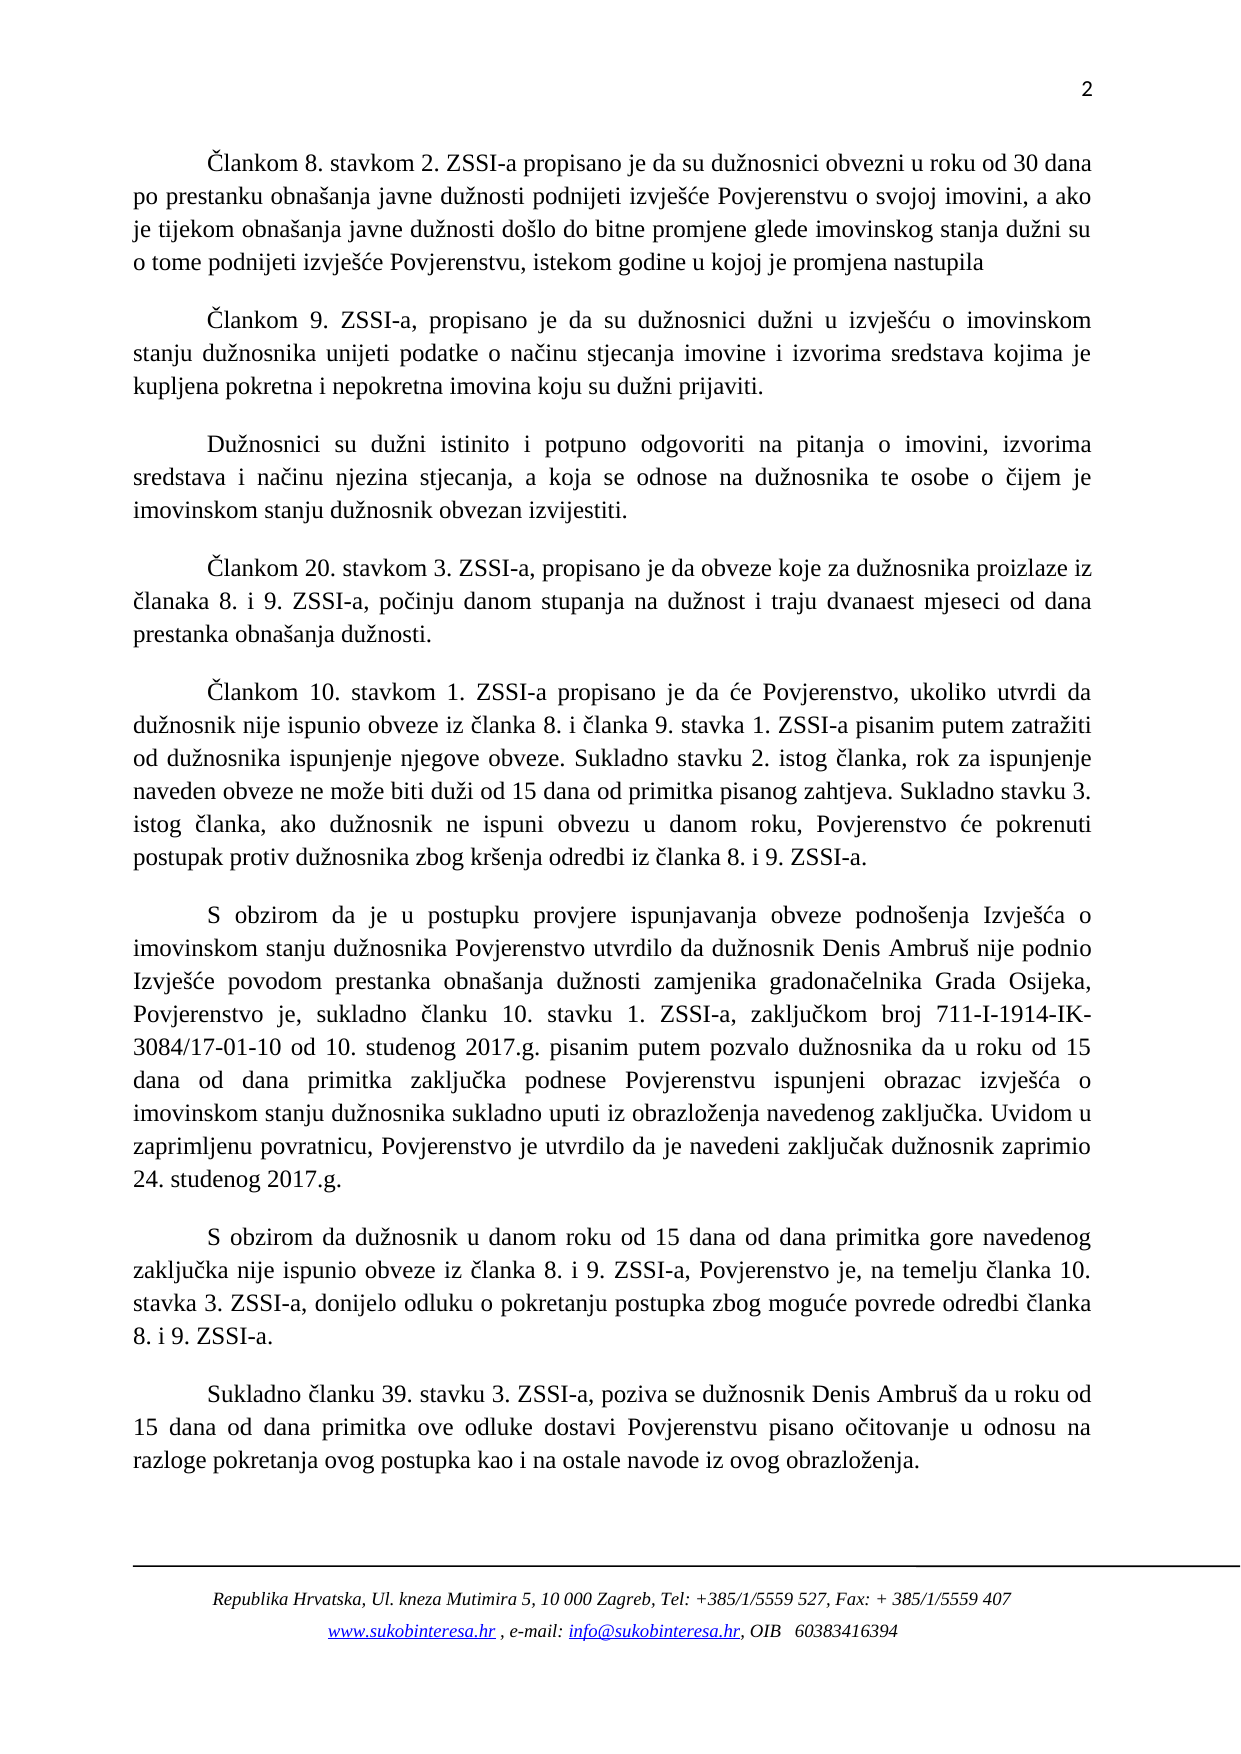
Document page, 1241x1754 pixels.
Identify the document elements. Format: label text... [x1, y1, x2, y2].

text Člankom 20. stavkom 3. ZSSI-a, propisano je da obveze koje za dužnosnika proizlaze iz članaka 8. i 9. ZSSI-a, počinju danom stupanja na dužnost i traju dvanaest mjeseci od dana prestanka obnašanja dužnosti. [133, 553, 1092, 648]
text Člankom 9. ZSSI-a, propisano je da su dužnosnici dužni u izvješću o imovinskom stanju dužnosnika unijeti podatke o načinu stjecanja imovine i izvorima sredstava kojima je kupljena pokretna i nepokretna imovina koju su dužni prijaviti. [133, 305, 1092, 399]
text S obzirom da je u postupku provjere ispunjavanja obveze podnošenja Izvješća o imovinskom stanju dužnosnika Povjerenstvo utvrdilo da dužnosnik Denis Ambruš nije podnio Izvješće povodom prestanka obnašanja dužnosti zamjenika gradonačelnika Grada Osijeka, Povjerenstvo je, sukladno članku 10. stavku 1. ZSSI-a, zaključkom broj 711-I-1914-IK-3084/17-01-10 od 10. studenog 2017.g. pisanim putem pozvalo dužnosnika da u roku od 15 dana od dana primitka zaključka podnese Povjerenstvu ispunjeni obrazac izvješća o imovinskom stanju dužnosnika sukladno uputi iz obrazloženja navedenog zaključka. Uvidom u zaprimljenu povratnicu, Povjerenstvo je utvrdilo da je navedeni zaključak dužnosnik zaprimio 24. studenog 2017.g. [133, 900, 1092, 1193]
text Sukladno članku 39. stavku 3. ZSSI-a, poziva se dužnosnik Denis Ambruš da u roku od 15 dana od dana primitka ove odluke dostavi Povjerenstvu pisano očitovanje u odnosu na razloge pokretanja ovog postupka kao i na ostale navode iz ovog obrazloženja. [133, 1379, 1092, 1474]
text S obzirom da dužnosnik u danom roku od 15 dana od dana primitka gore navedenog zaključka nije ispunio obveze iz članka 8. i 9. ZSSI-a, Povjerenstvo je, na temelju članka 10. stavka 3. ZSSI-a, donijelo odluku o pokretanju postupka zbog moguće povrede odredbi članka 8. i 9. ZSSI-a. [133, 1222, 1092, 1350]
text Člankom 8. stavkom 2. ZSSI-a propisano je da su dužnosnici obvezni u roku od 30 dana po prestanku obnašanja javne dužnosti podnijeti izvješće Povjerenstvu o svojoj imovini, a ako je tijekom obnašanja javne dužnosti došlo do bitne promjene glede imovinskog stanja dužni su o tome podnijeti izvješće Povjerenstvu, istekom godine u kojoj je promjena nastupila [133, 148, 1092, 276]
text Dužnosnici su dužni istinito i potpuno odgovoriti na pitanja o imovini, izvorima sredstava i načinu njezina stjecanja, a koja se odnose na dužnosnika te osobe o čijem je imovinskom stanju dužnosnik obvezan izvijestiti. [133, 429, 1092, 524]
text Člankom 10. stavkom 1. ZSSI-a propisano je da će Povjerenstvo, ukoliko utvrdi da dužnosnik nije ispunio obveze iz članka 8. i članka 9. stavka 1. ZSSI-a pisanim putem zatražiti od dužnosnika ispunjenje njegove obveze. Sukladno stavku 2. istog članka, rok za ispunjenje naveden obveze ne može biti duži od 15 dana od primitka pisanog zahtjeva. Sukladno stavku 3. istog članka, ako dužnosnik ne ispuni obvezu u danom roku, Povjerenstvo će pokrenuti postupak protiv dužnosnika zbog kršenja odredbi iz članka 8. i 9. ZSSI-a. [133, 677, 1092, 871]
